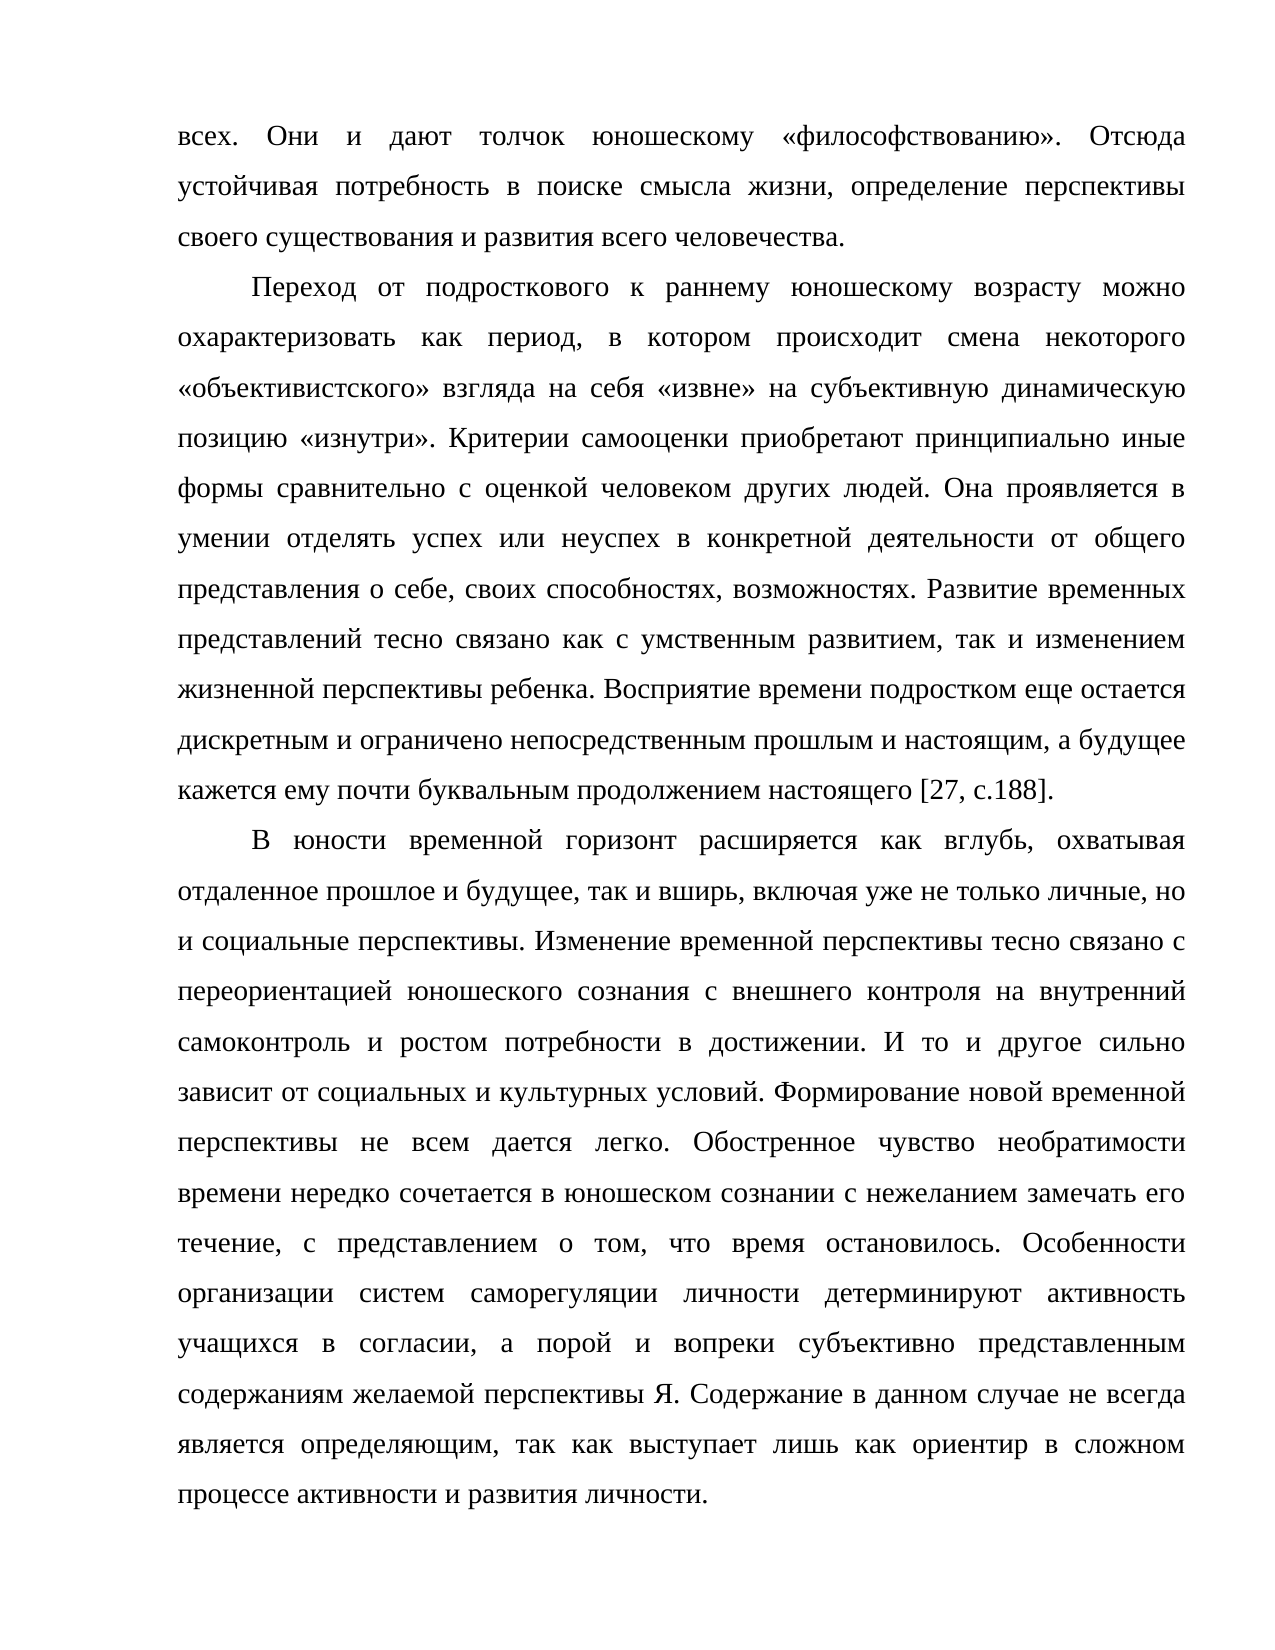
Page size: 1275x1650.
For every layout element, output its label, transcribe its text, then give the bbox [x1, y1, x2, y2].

text Переход от подросткового к раннему юношескому возрасту можно охарактеризовать как период, в котором происходит смена некоторого «объективистского» взгляда на себя «извне» на субъективную динамическую позицию «изнутри». Критерии самооценки приобретают принципиально иные формы сравнительно с оценкой человеком других людей. Она проявляется в умении отделять успех или неуспех в конкретной деятельности от общего представления о себе, своих способностях, возможностях. Развитие временных представлений тесно связано как с умственным развитием, так и изменением жизненной перспективы ребенка. Восприятие времени подростком еще остается дискретным и ограничено непосредственным прошлым и настоящим, а будущее кажется ему почти буквальным продолжением настоящего [27, с.188]. [177, 269, 1186, 806]
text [177, 118, 1186, 252]
text В юности временной горизонт расширяется как вглубь, охватывая отдаленное прошлое и будущее, так и вширь, включая уже не только личные, но и социальные перспективы. Изменение временной перспективы тесно связано с переориентацией юношеского сознания с внешнего контроля на внутренний самоконтроль и ростом потребности в достижении. И то и другое сильно зависит от социальных и культурных условий. Формирование новой временной перспективы не всем дается легко. Обостренное чувство необратимости времени нередко сочетается в юношеском сознании с нежеланием замечать его течение, с представлением о том, что время остановилось. Особенности организации систем саморегуляции личности детерминируют активность учащихся в согласии, а порой и вопреки субъективно представленным содержаниям желаемой перспективы Я. Содержание в данном случае не всегда является определяющим, так как выступает лишь как ориентир в сложном процессе активности и развития личности. [177, 822, 1186, 1510]
